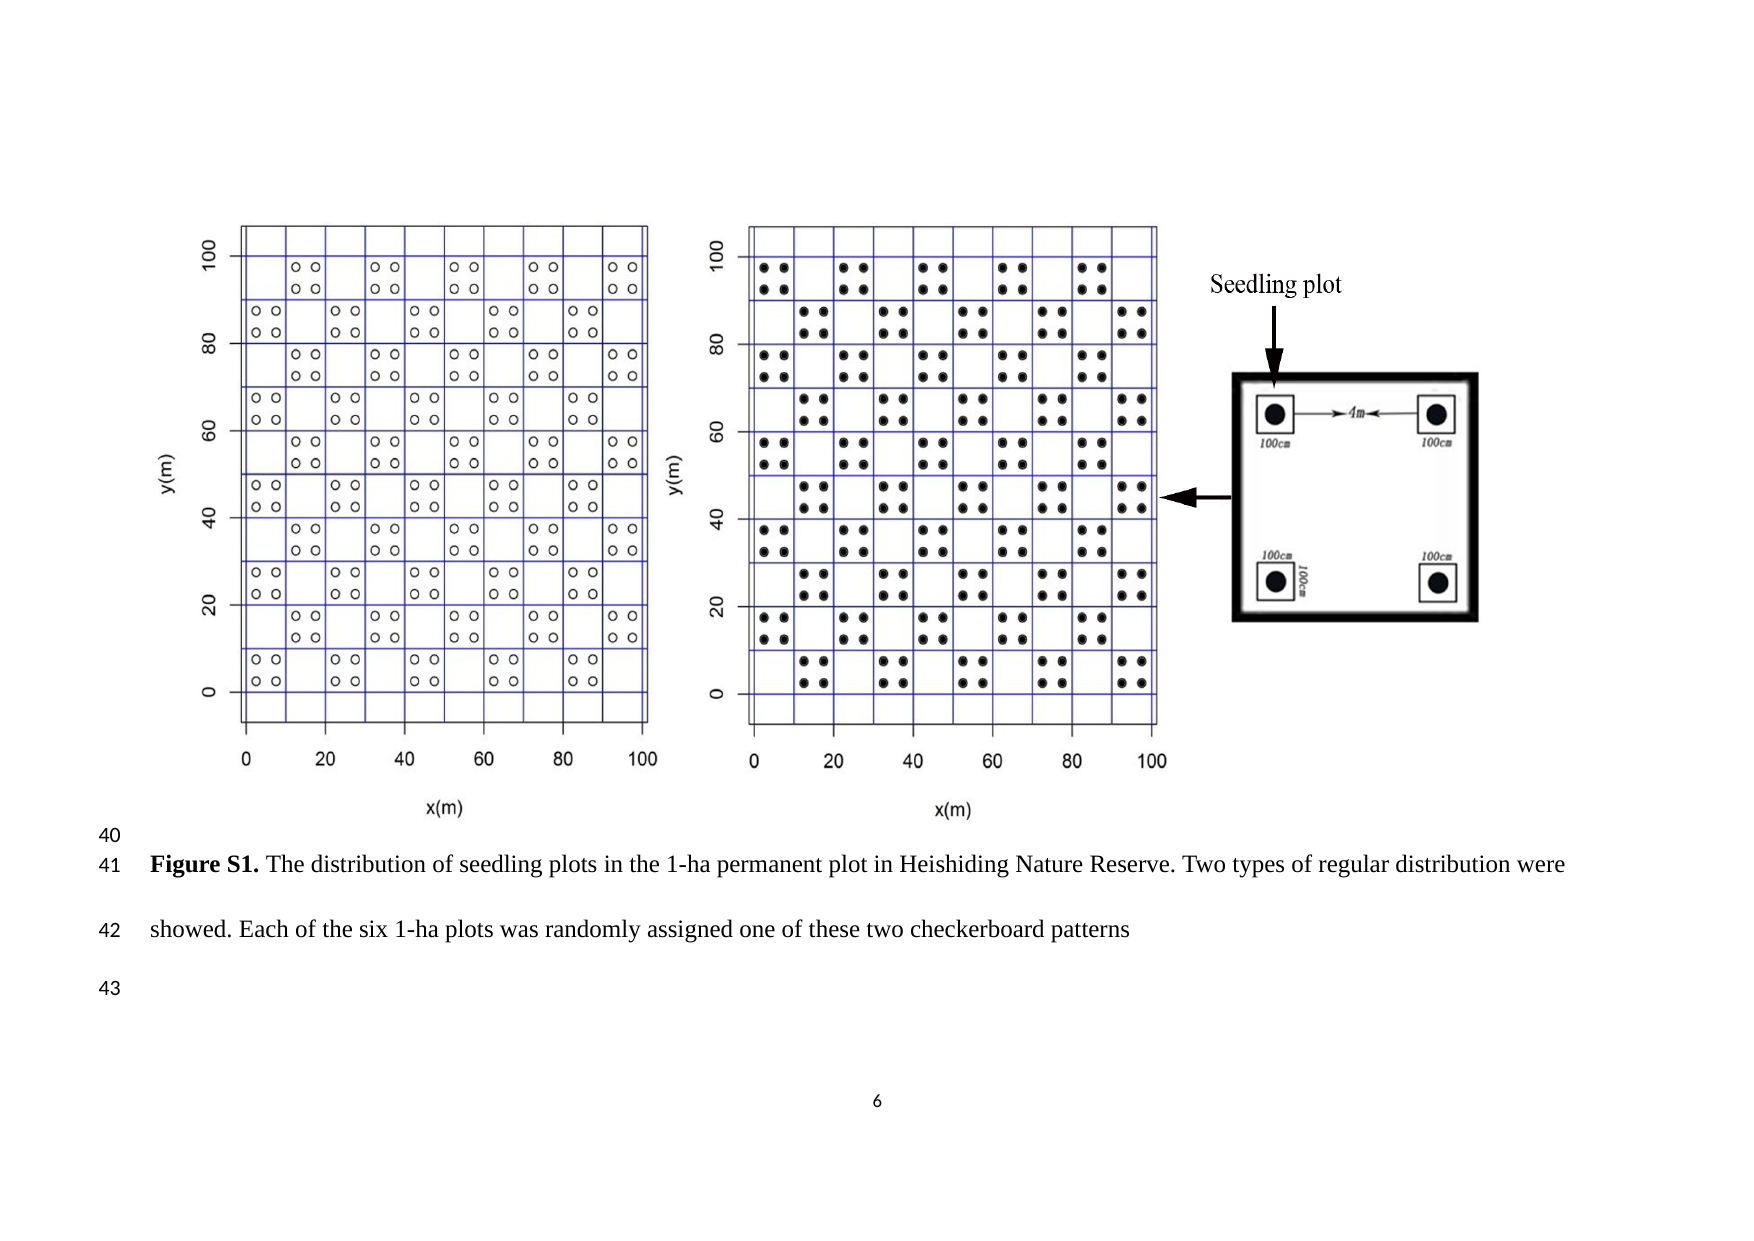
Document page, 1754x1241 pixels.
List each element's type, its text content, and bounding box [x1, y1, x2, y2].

picture [150, 197, 1618, 843]
text Figure S1. The distribution of seedling plots in the 1-ha permanent plot in Heishiding Nature Reserve. Two types of regular distribution were showed. Each of the six 1-ha plots was randomly assigned one of these two checkerboard patterns [150, 848, 1604, 945]
